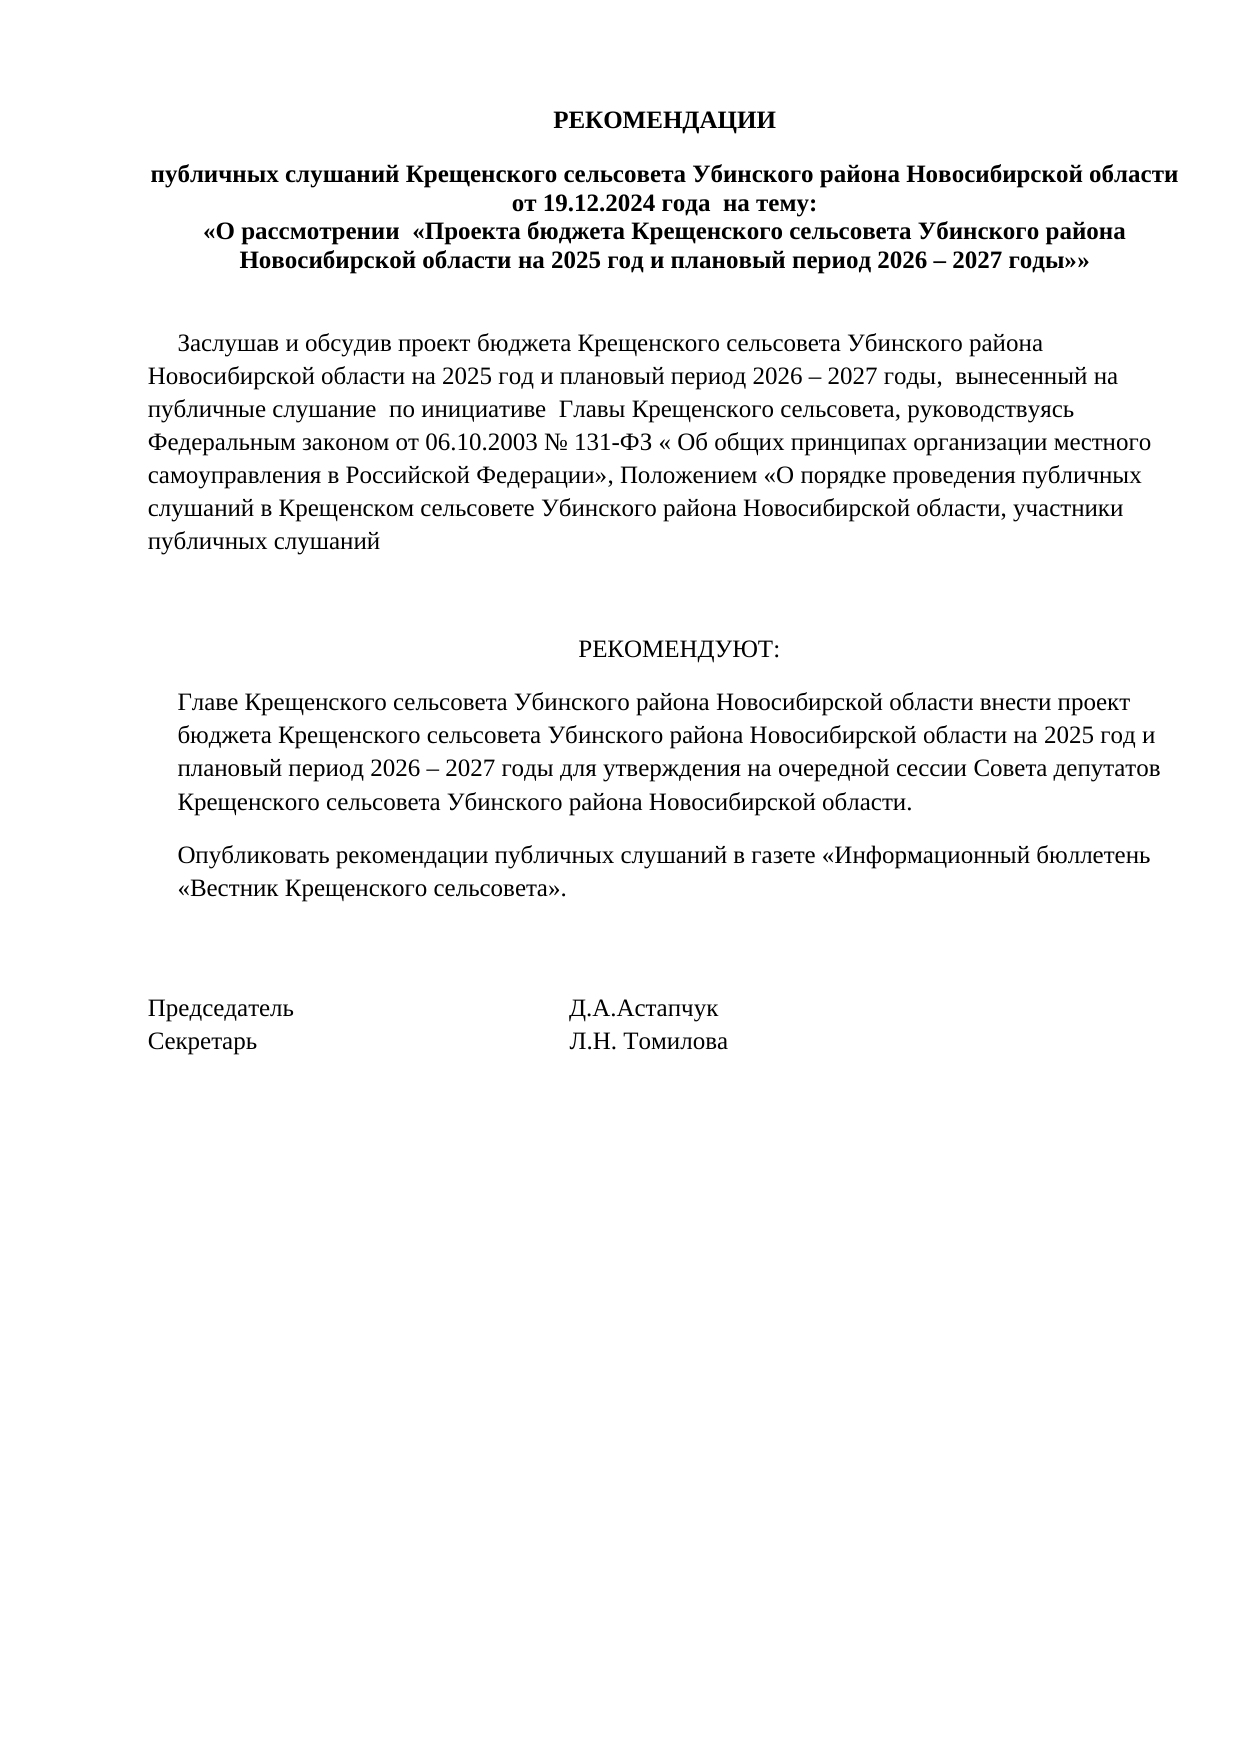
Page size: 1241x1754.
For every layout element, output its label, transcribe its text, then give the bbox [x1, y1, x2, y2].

text публичных слушаний Крещенского сельсовета Убинского района Новосибирской области от 19.12.2024 года на тему: [148, 159, 1181, 216]
text Главе Крещенского сельсовета Убинского района Новосибирской области внести проект бюджета Крещенского сельсовета Убинского района Новосибирской области на 2025 год и плановый период 2026 – 2027 годы для утверждения на очередной сессии Совета депутатов Крещенского сельсовета Убинского района Новосибирской области. [177, 687, 1181, 815]
text Заслушав и обсудив проект бюджета Крещенского сельсовета Убинского района Новосибирской области на 2025 год и плановый период 2026 – 2027 годы, вынесенный на публичные слушание по инициативе Главы Крещенского сельсовета, руководствуясь Федеральным законом от 06.10.2003 № 131-ФЗ « Об общих принципах организации местного самоуправления в Российской Федерации», Положением «О порядке проведения публичных слушаний в Крещенском сельсовете Убинского района Новосибирской области, участники публичных слушаний [148, 328, 1181, 555]
list Председатель Д.А.Астапчук [148, 993, 1181, 1022]
list Секретарь Л.Н. Томилова [148, 1026, 1181, 1055]
text РЕКОМЕНДУЮТ: [148, 634, 1181, 662]
text РЕКОМЕНДАЦИИ [148, 105, 1181, 134]
text «О рассмотрении «Проекта бюджета Крещенского сельсовета Убинского района Новосибирской области на 2025 год и плановый период 2026 – 2027 годы»» [148, 216, 1181, 274]
text Опубликовать рекомендации публичных слушаний в газете «Информационный бюллетень «Вестник Крещенского сельсовета». [177, 840, 1181, 902]
